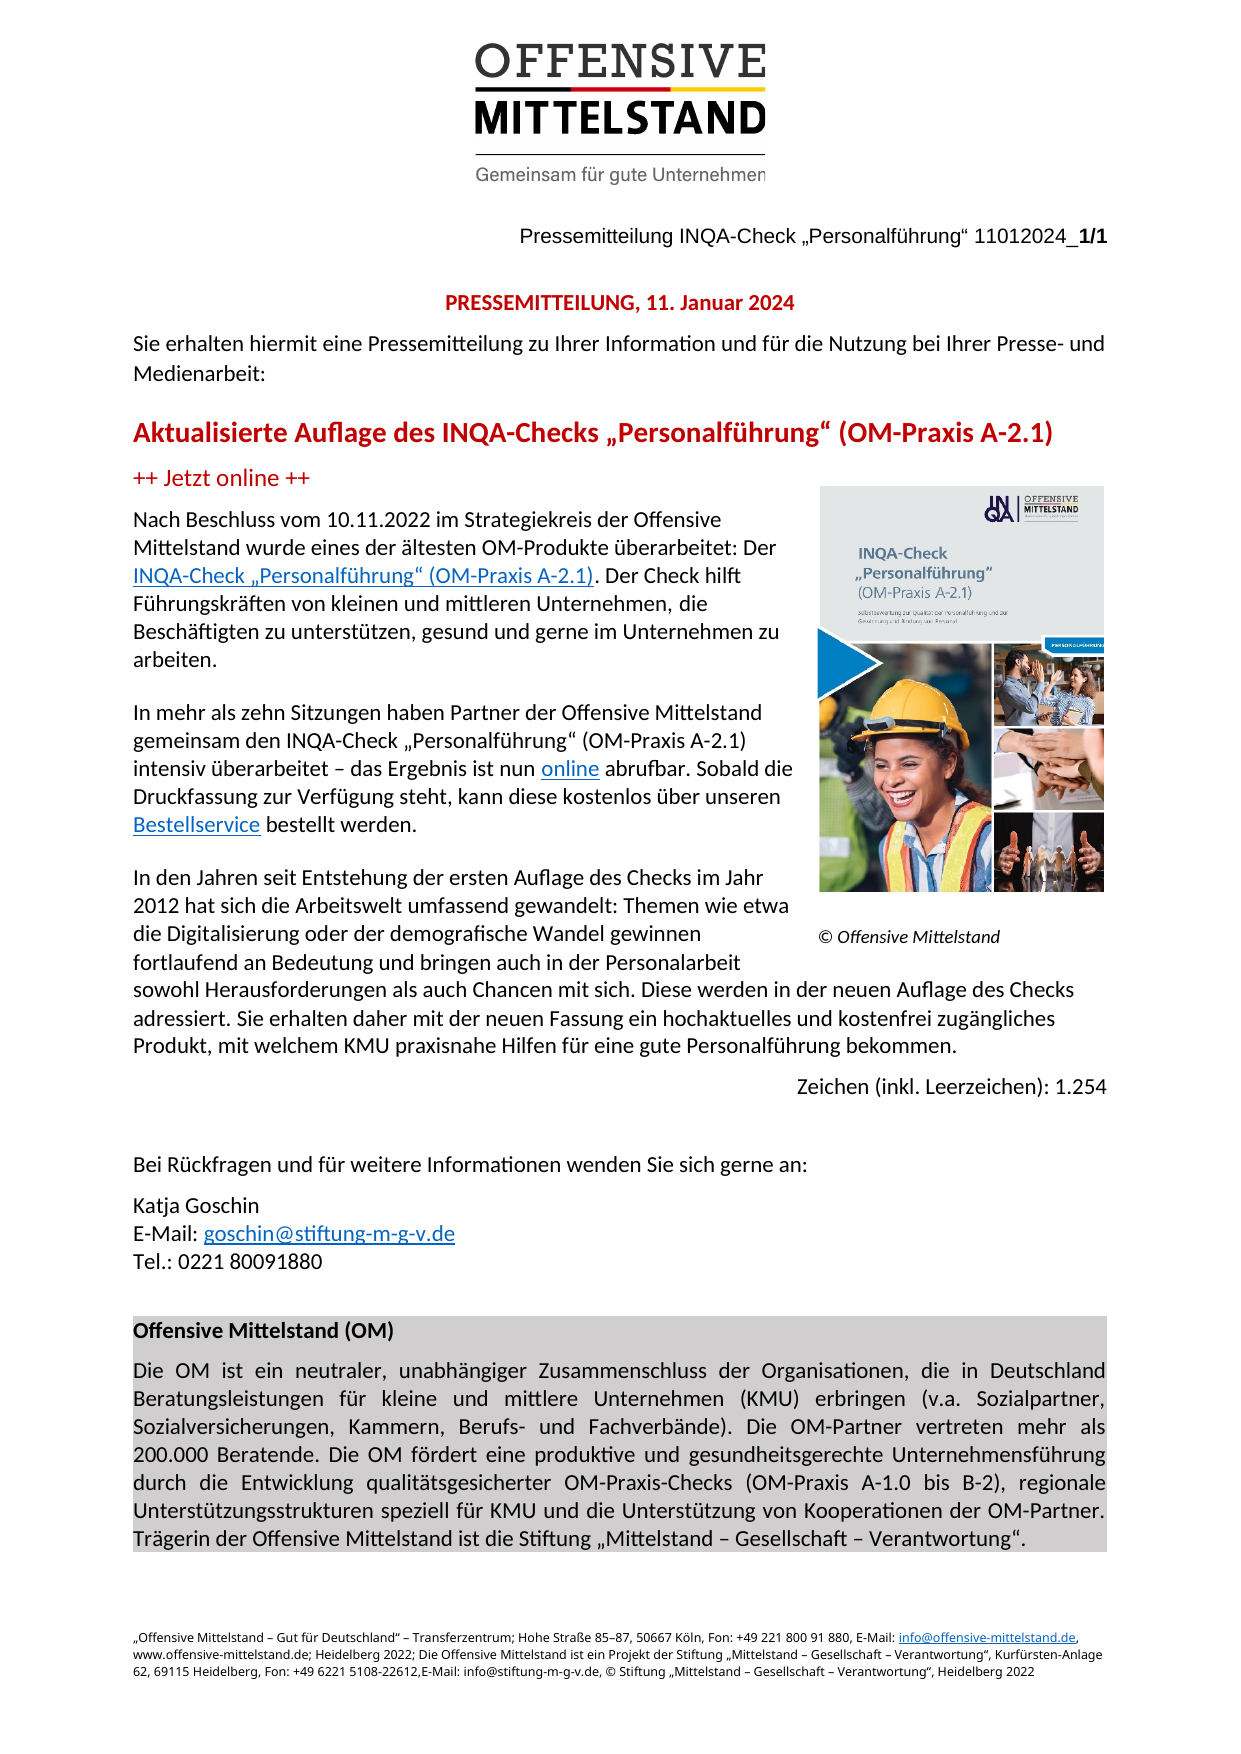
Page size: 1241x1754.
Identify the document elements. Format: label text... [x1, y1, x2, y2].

list Sie erhalten hiermit eine Pressemitteilung zu Ihrer Information und für die Nutzung bei Ihrer Presse- und Medienarbeit: [133, 329, 1107, 387]
text In den Jahren seit Entstehung der ersten Auflage des Checks im Jahr 2012 hat sich die Arbeitswelt umfassend gewandelt: Themen wie etwa die Digitalisierung oder der demografische Wandel gewinnen fortlaufend an Bedeutung und bringen auch in der Personalarbeit sowohl Herausforderungen als auch Chancen mit sich. Diese werden in der neuen Auflage des Checks adressiert. Sie erhalten daher mit der neuen Fassung ein hochaktuelles und kostenfrei zugängliches Produkt, mit welchem KMU praxisnahe Hilfen für eine gute Personalführung bekommen. [133, 863, 1107, 1060]
text Die OM ist ein neutraler, unabhängiger Zusammenschluss der Organisationen, die in Deutschland Beratungsleistungen für kleine und mittlere Unternehmen (KMU) erbringen (v.a. Sozialpartner, Sozialversicherungen, Kammern, Berufs- und Fachverbände). Die OM-Partner vertreten mehr als 200.000 Beratende. Die OM fördert eine produktive und gesundheitsgerechte Unternehmensführung durch die Entwicklung qualitätsgesicherter OM-Praxis-Checks (OM-Praxis A-1.0 bis B-2), regionale Unterstützungsstrukturen speziell für KMU und die Unterstützung von Kooperationen der OM-Partner. Trägerin der Offensive Mittelstand ist die Stiftung „Mittelstand – Gesellschaft – Verantwortung“. [133, 1356, 1107, 1552]
text E-Mail: goschin@stiftung-m-g-v.de [133, 1219, 1107, 1247]
text Tel.: 0221 80091880 [133, 1247, 1107, 1275]
picture [475, 43, 766, 185]
text PRESSEMITTEILUNG, 11. Januar 2024 [133, 288, 1107, 316]
text Katja Goschin [133, 1191, 1107, 1219]
text Aktualisierte Auflage des INQA-Checks „Personalführung“ (OM-Praxis A-2.1) [133, 414, 1107, 450]
text Zeichen (inkl. Leerzeichen): 1.254 [133, 1072, 1107, 1100]
picture [1047, 640, 1077, 651]
picture [816, 482, 1104, 892]
text Bei Rückfragen und für weitere Informationen wenden Sie sich gerne an: [133, 1151, 1107, 1179]
text Offensive Mittelstand (OM) [133, 1316, 1107, 1344]
text In mehr als zehn Sitzungen haben Partner der Offensive Mittelstand gemeinsam den INQA-Check „Personalführung“ (OM-Praxis A-2.1) intensiv überarbeitet – das Ergebnis ist nun online abrufbar. Sobald die Druckfassung zur Verfügung steht, kann diese kostenlos über unseren Bestellservice bestellt werden. [133, 698, 816, 838]
text Nach Beschluss vom 10.11.2022 im Strategiekreis der Offensive Mittelstand wurde eines der ältesten OM-Produkte überarbeitet: Der INQA-Check „Personalführung“ (OM-Praxis A-2.1). Der Check hilft Führungskräften von kleinen und mittleren Unternehmen, die Beschäftigten zu unterstützen, gesund und gerne im Unternehmen zu arbeiten. [133, 505, 816, 673]
text ++ Jetzt online ++ [133, 462, 1107, 493]
